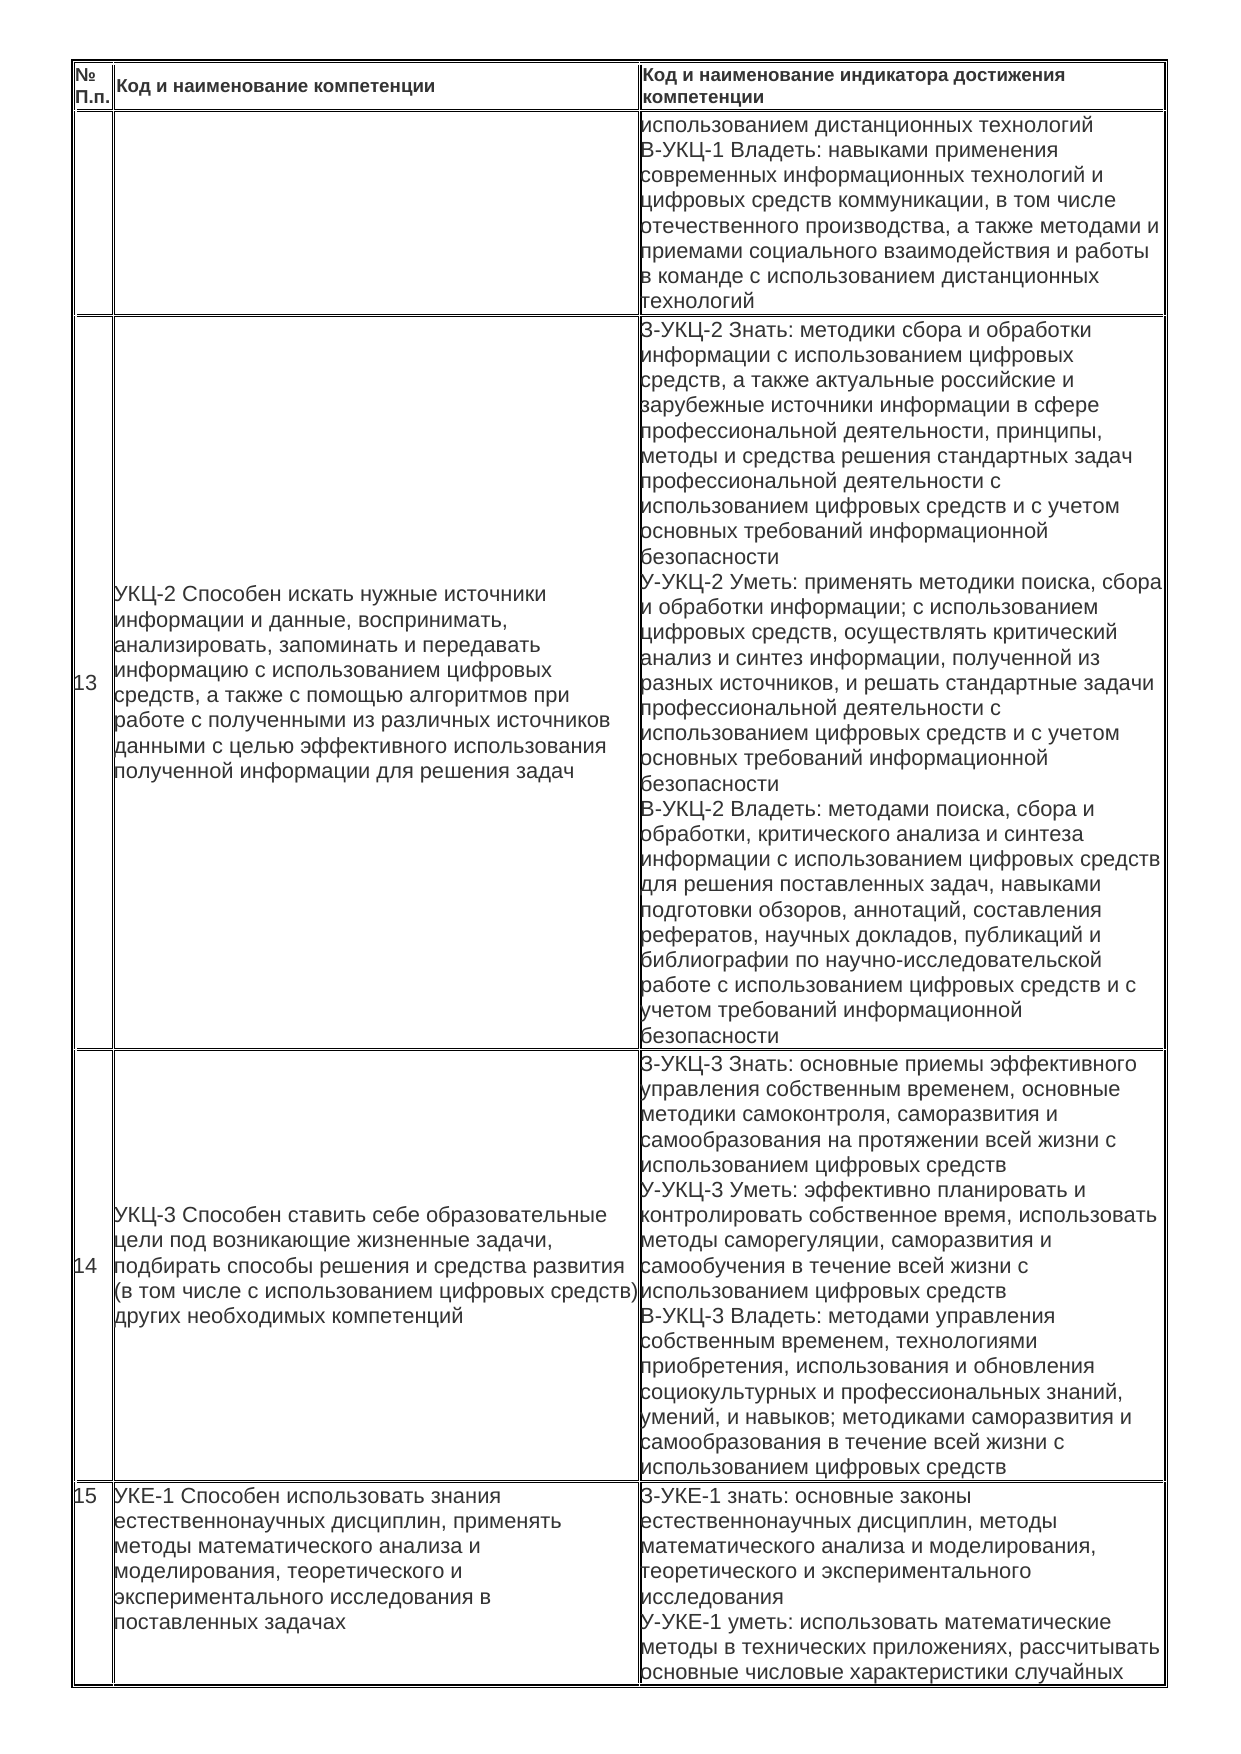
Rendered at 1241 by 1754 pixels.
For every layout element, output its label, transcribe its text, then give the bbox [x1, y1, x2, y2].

table_cell УКЦ-3 Способен ставить себе образовательные цели под возникающие жизненные задачи, подбирать способы решения и средства развития (в том числе с использованием цифровых средств) других необходимых компетенций [115, 1051, 638, 1479]
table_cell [115, 112, 638, 313]
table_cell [642, 109, 1165, 313]
table_cell 12 [75, 109, 112, 313]
table_header Код и наименование индикатора достижения компетенции [640, 63, 1164, 108]
table_header Код и наименование компетенции [114, 61, 640, 108]
table_cell З-УКЦ-2 Знать: методики сбора и обработки информации с использованием цифровых средств, а также актуальные российские и зарубежные источники информации в сфере профессиональной деятельности, принципы, методы и средства решения стандартных задач профессиональной деятельности с использованием цифровых средств и с учетом основных требований информационной безопасности У-УКЦ-2 Уметь: применять методики поиска, сбора и обработки информации; с использованием цифровых средств, осуществлять критический анализ и синтез информации, полученной из разных источников, и решать стандартные задачи профессиональной деятельности с использованием цифровых средств и с учетом основных требований информационной безопасности В-УКЦ-2 Владеть: методами поиска, сбора и обработки, критического анализа и синтеза информации с использованием цифровых средств для решения поставленных задач, навыками подготовки обзоров, аннотаций, составления рефератов, научных докладов, публикаций и библиографии по научно-исследовательской работе с использованием цифровых средств и с учетом требований информационной безопасности [642, 314, 1165, 1048]
table_header № П.п. [75, 63, 114, 108]
table_cell 15 [75, 1480, 114, 1684]
table_cell УКЦ-2 Способен искать нужные источники информации и данные, воспринимать, анализировать, запоминать и передавать информацию с использованием цифровых средств, а также с помощью алгоритмов при работе с полученными из различных источников данными с целью эффективного использования полученной информации для решения задач [115, 317, 638, 1048]
table_cell 14 [73, 1048, 114, 1479]
table_cell 13 [75, 314, 112, 1048]
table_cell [640, 1480, 1165, 1684]
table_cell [114, 1480, 640, 1684]
table_cell З-УКЦ-3 Знать: основные приемы эффективного управления собственным временем, основные методики самоконтроля, саморазвития и самообразования на протяжении всей жизни с использованием цифровых средств У-УКЦ-3 Уметь: эффективно планировать и контролировать собственное время, использовать методы саморегуляции, саморазвития и самообучения в течение всей жизни с использованием цифровых средств В-УКЦ-3 Владеть: методами управления собственным временем, технологиями приобретения, использования и обновления социокультурных и профессиональных знаний, умений, и навыков; методиками саморазвития и самообразования в течение всей жизни с использованием цифровых средств [640, 1048, 1166, 1479]
